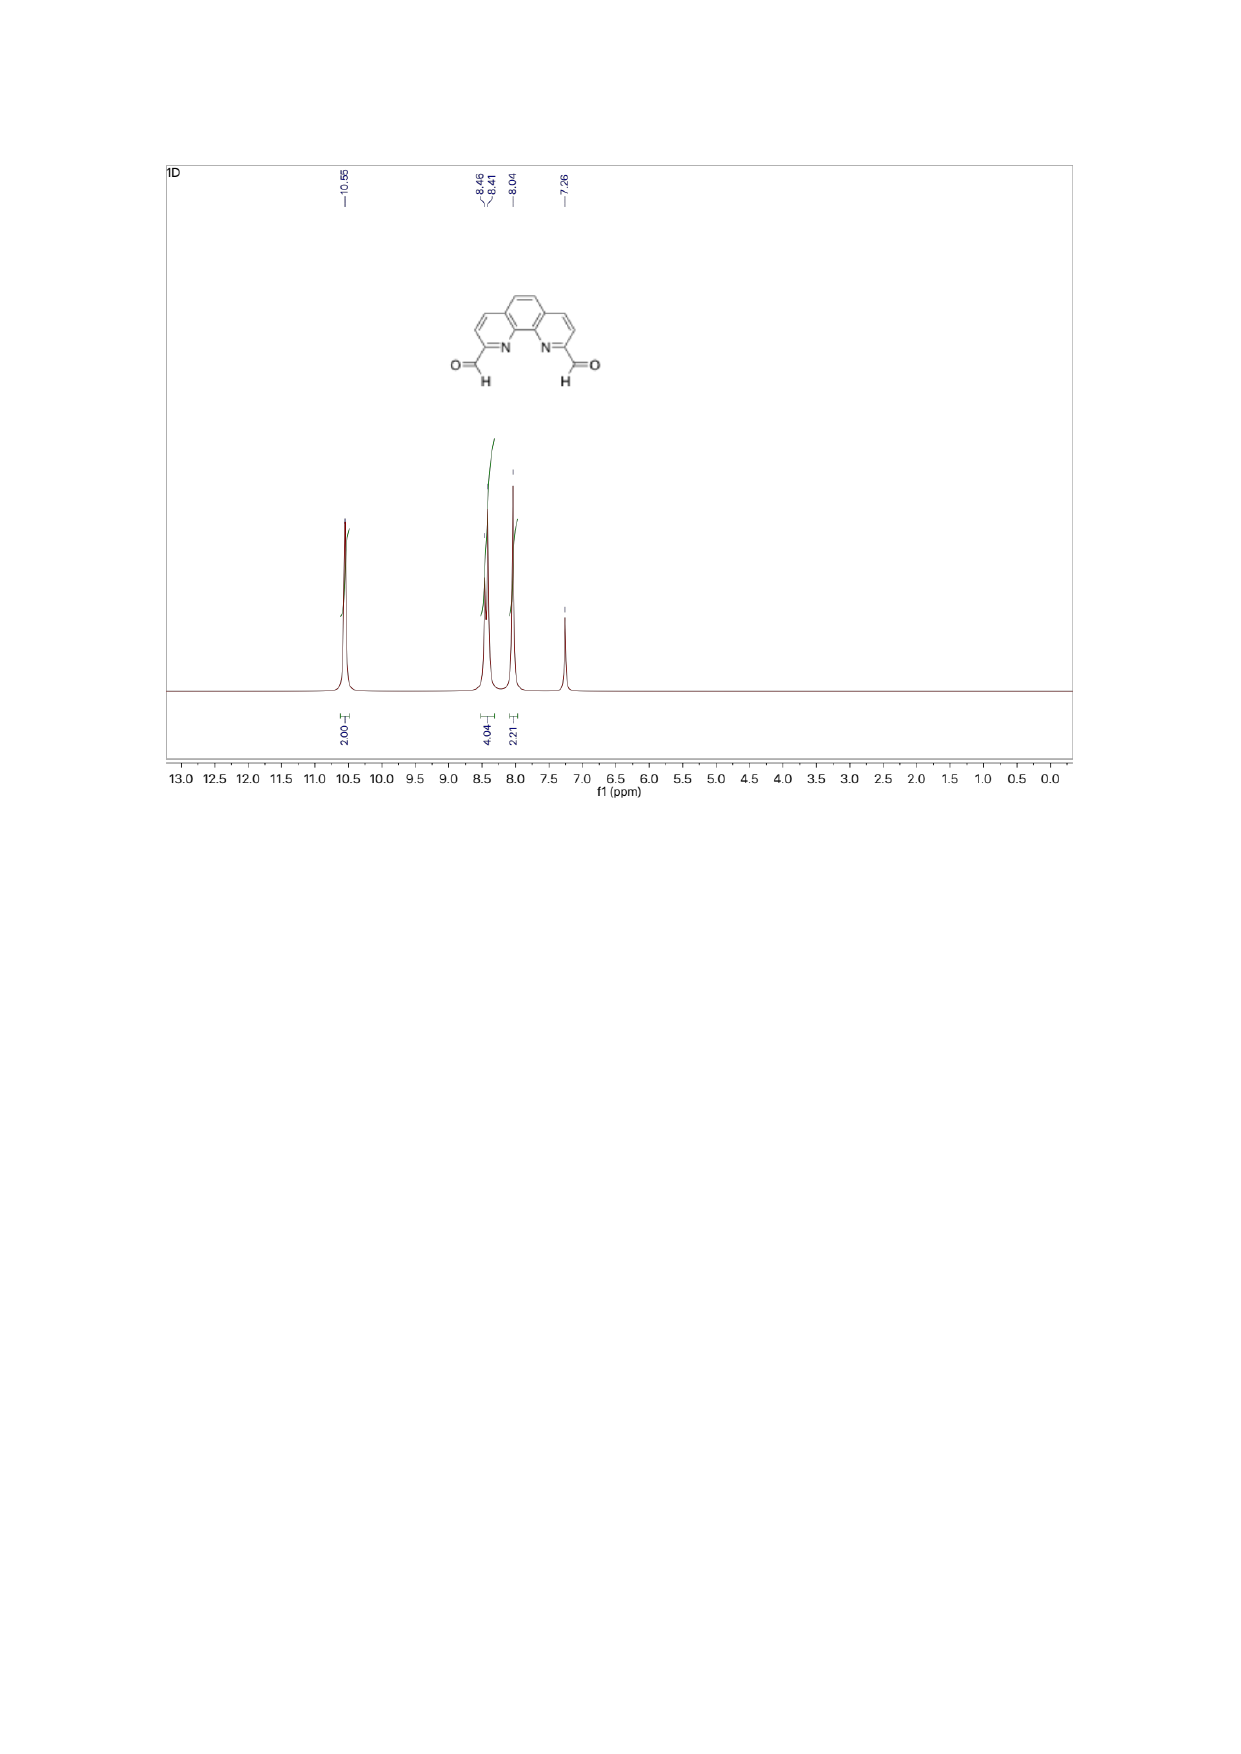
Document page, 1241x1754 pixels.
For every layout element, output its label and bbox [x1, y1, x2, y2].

picture [150, 150, 1091, 815]
